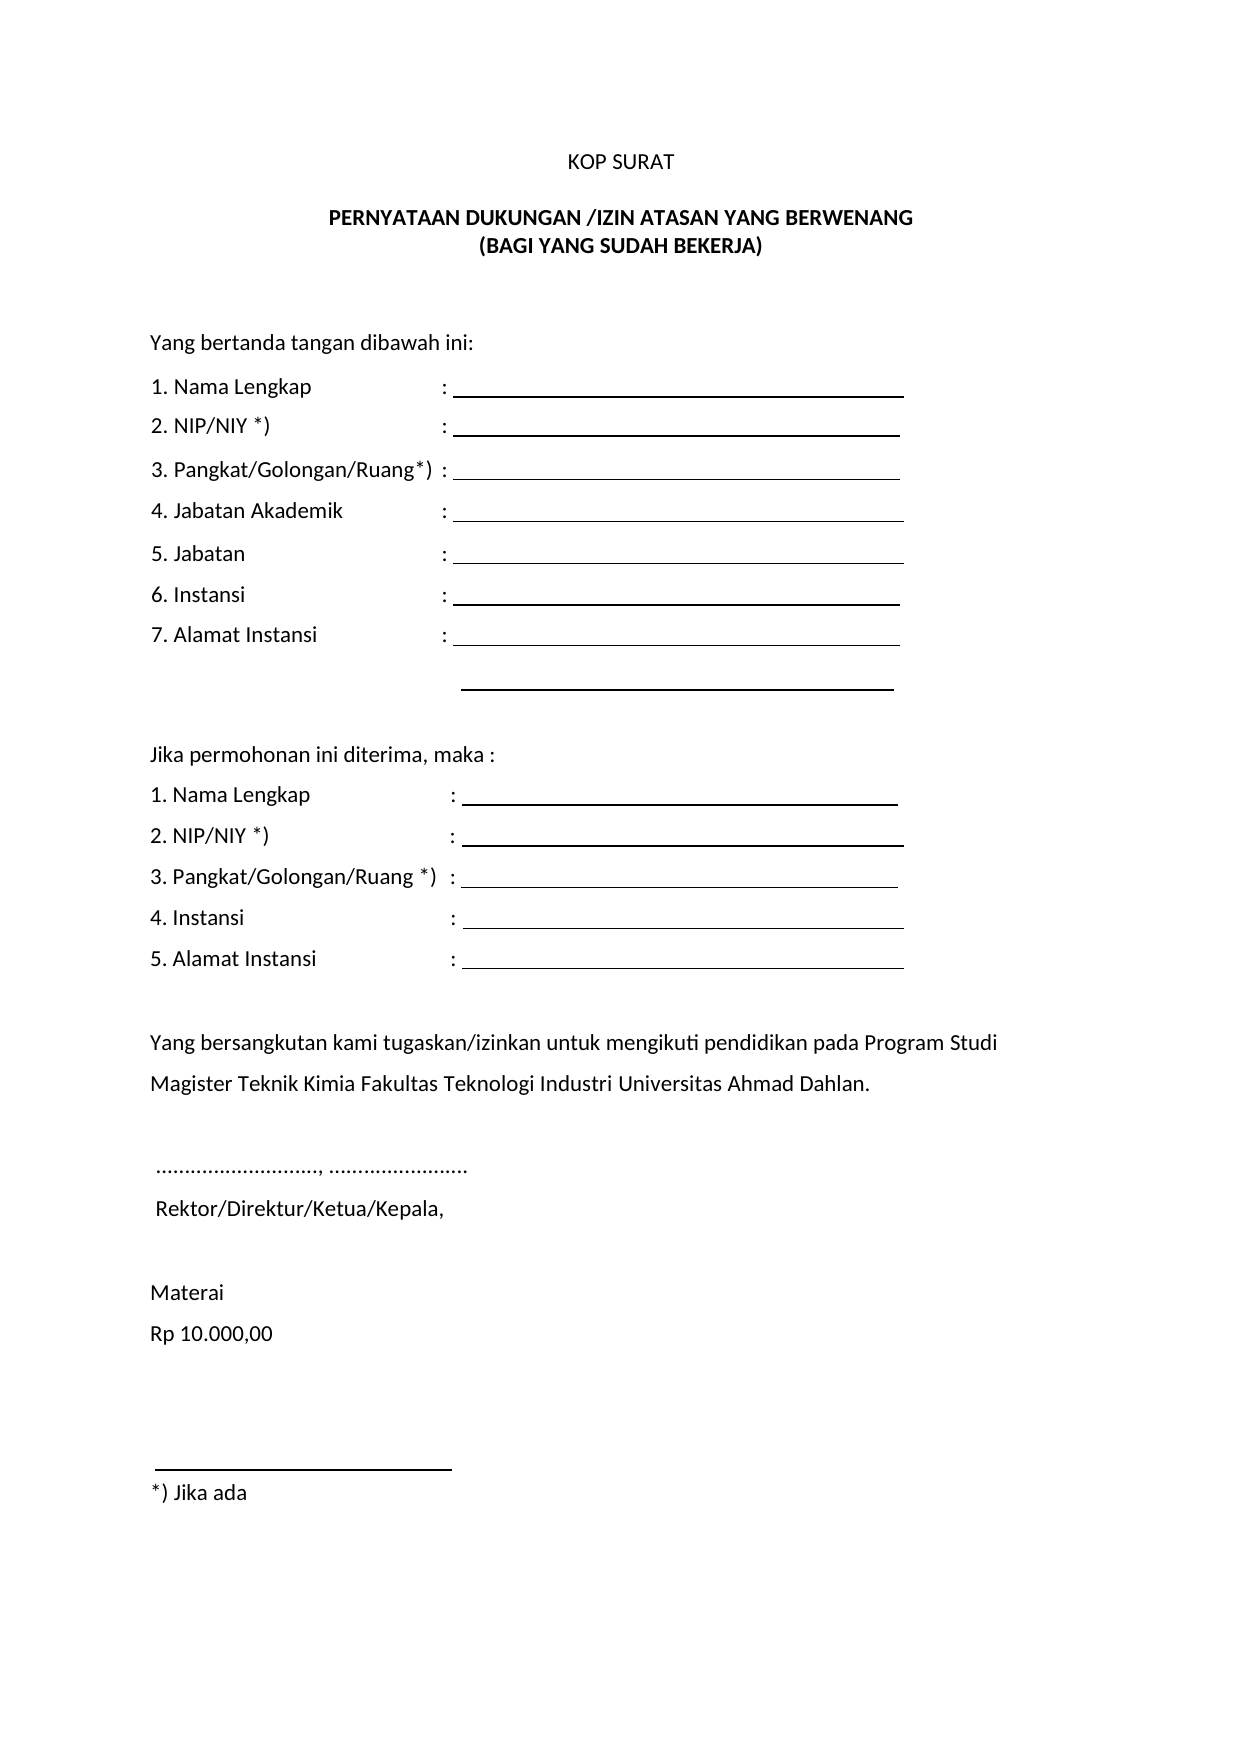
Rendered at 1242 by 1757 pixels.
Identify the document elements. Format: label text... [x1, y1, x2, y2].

text Jika permohonan ini diterima, maka : [150, 740, 1067, 768]
table_cell 3. Pangkat/Golongan/Ruang*) [138, 450, 441, 492]
table_header : : [441, 377, 475, 450]
table_cell 4. Jabatan Akademik [138, 492, 441, 534]
text Materai [150, 1278, 1067, 1306]
table_header 1. Nama Lengkap 2. NIP/NIY *) [138, 377, 441, 450]
text KOP SURAT [563, 147, 678, 175]
text 3. Pangkat/Golongan/Ruang *) : [150, 862, 1067, 890]
text PERNYATAAN DUKUNGAN /IZIN ATASAN YANG BERWENANG (BAGI YANG SUDAH BEKERJA) [326, 203, 915, 259]
table_cell 7. Alamat Instansi [138, 617, 441, 649]
table_cell : [441, 492, 475, 534]
table_cell : [441, 617, 475, 649]
text 4. Instansi : [150, 903, 1067, 931]
table_cell 6. Instansi [138, 576, 441, 617]
text 2. NIP/NIY *) : [150, 821, 1067, 849]
table_cell : [441, 450, 475, 492]
text Yang bersangkutan kami tugaskan/izinkan untuk mengikuti pendidikan pada Program Studi [150, 1028, 1067, 1056]
text Yang bertanda tangan dibawah ini: [150, 329, 1067, 356]
table_cell : [441, 534, 475, 576]
table_cell : [441, 576, 475, 617]
text Rp 10.000,00 [150, 1319, 1067, 1347]
text ............................, ........................ Rektor/Direktur/Ketua/Kepala, [155, 1151, 472, 1222]
table_cell 5. Jabatan [138, 534, 441, 576]
text Magister Teknik Kimia Fakultas Teknologi Industri Universitas Ahmad Dahlan. [150, 1069, 1067, 1097]
text 1. Nama Lengkap : [150, 780, 1067, 808]
text 5. Alamat Instansi : [150, 944, 1067, 972]
text *) Jika ada [150, 1478, 1067, 1506]
